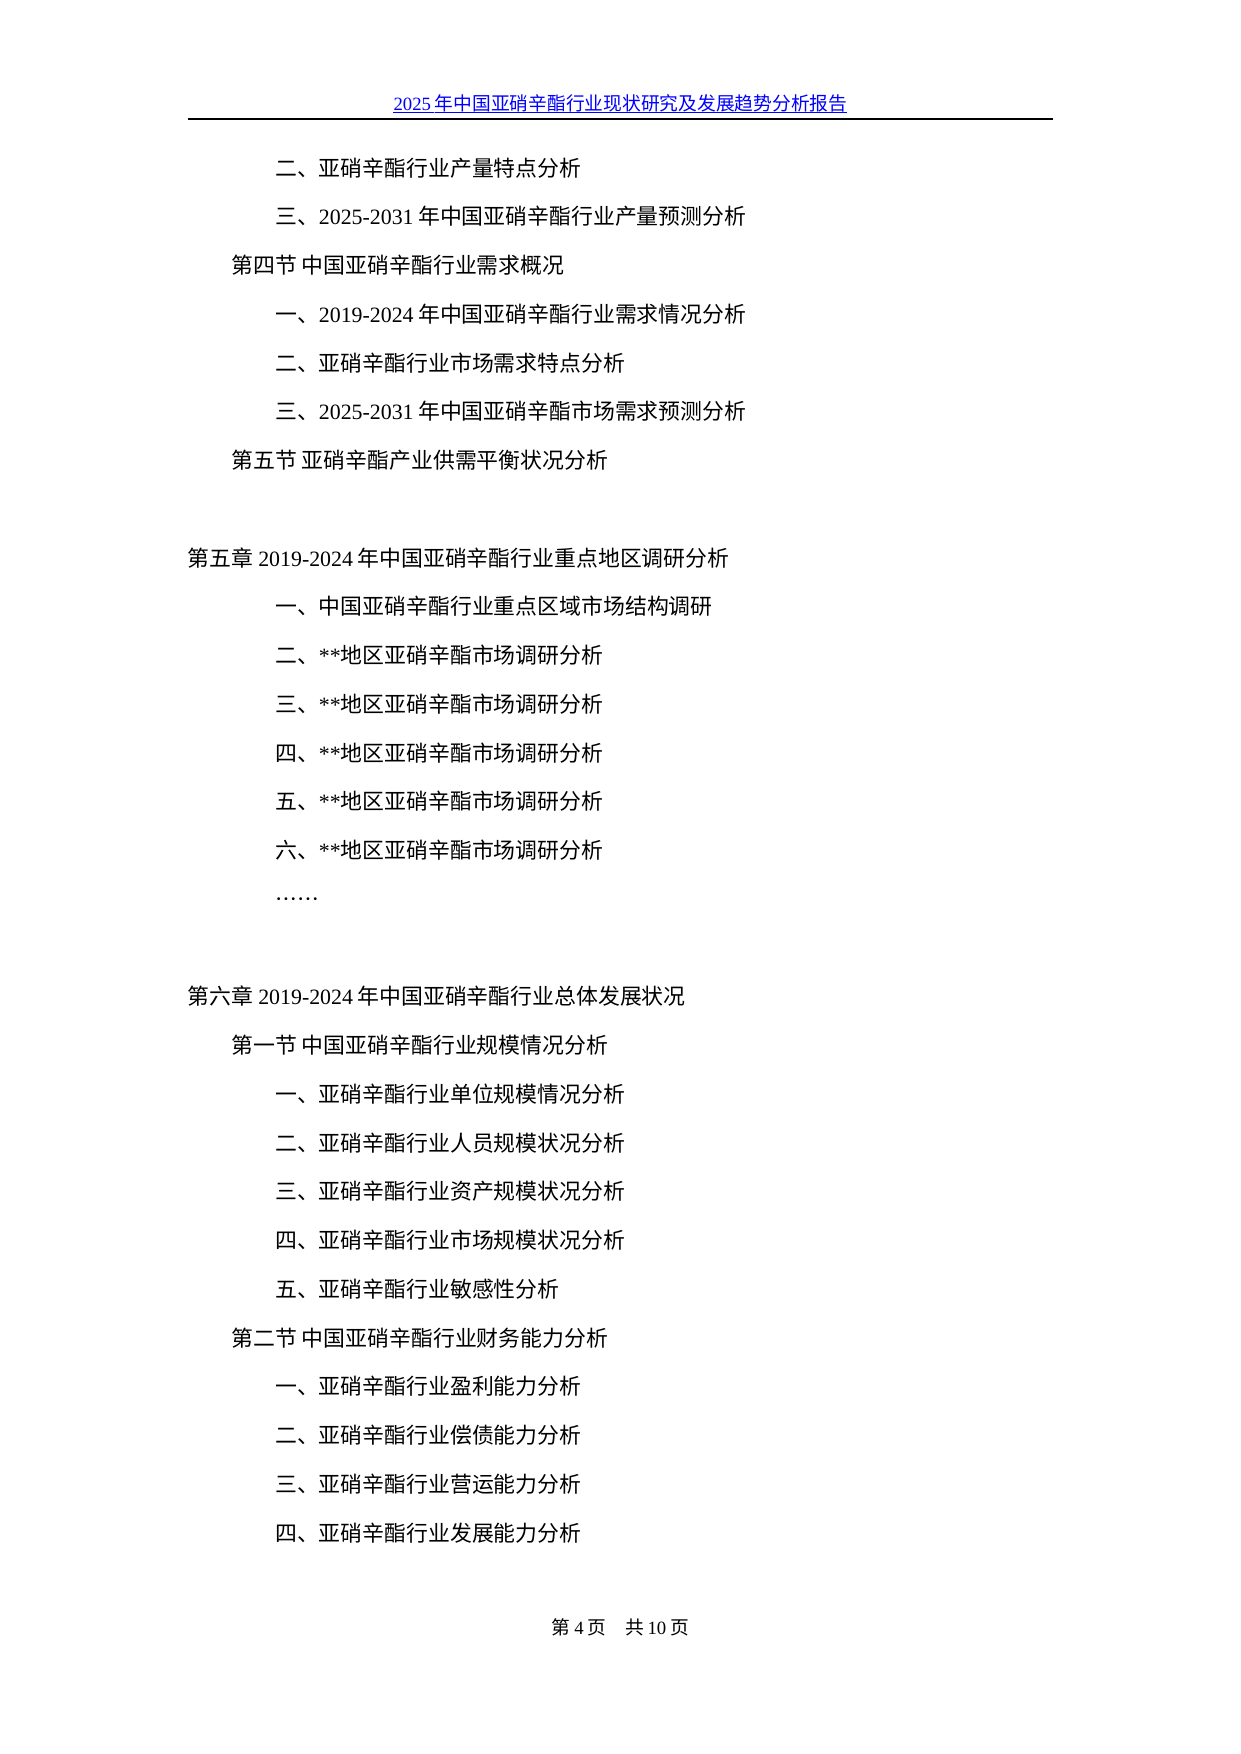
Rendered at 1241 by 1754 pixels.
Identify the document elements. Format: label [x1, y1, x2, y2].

text [187, 150, 1053, 1548]
